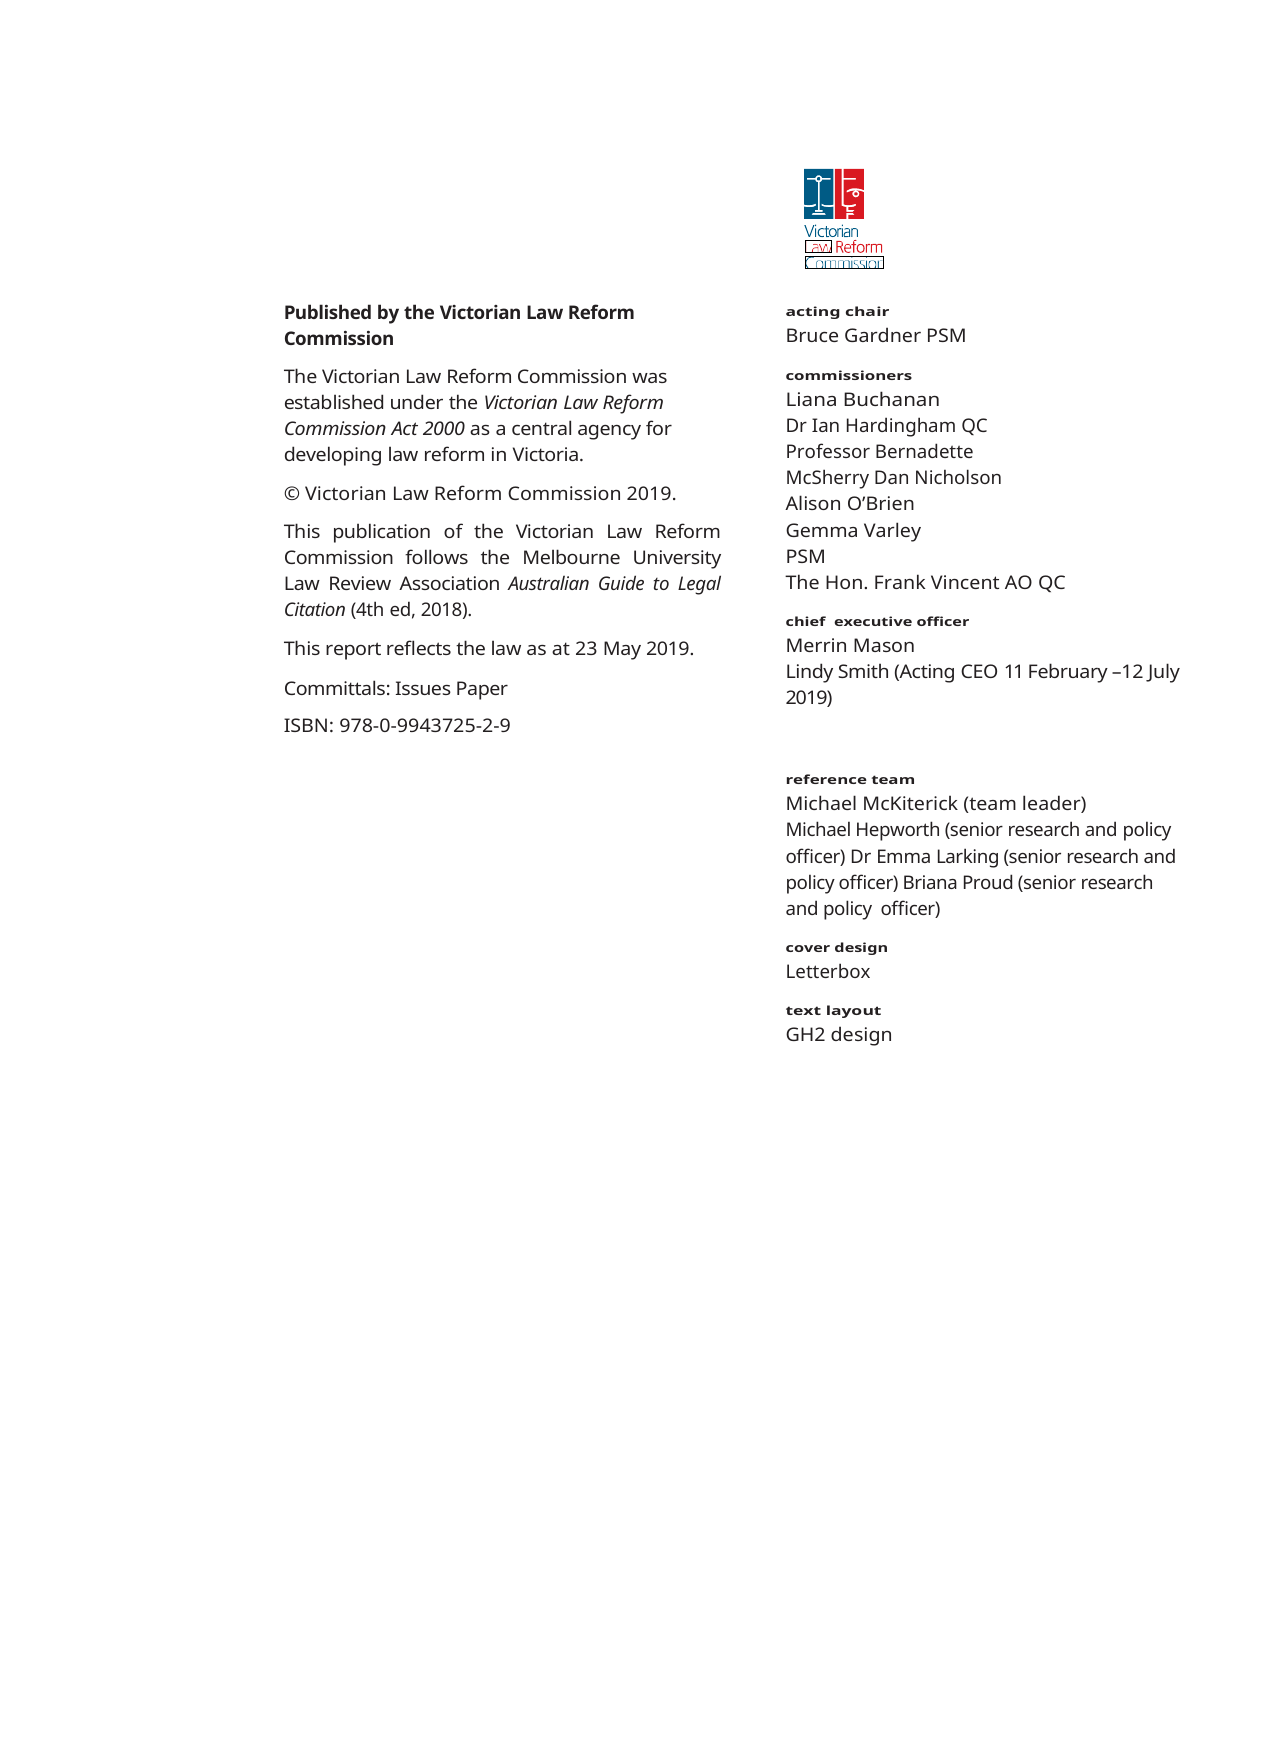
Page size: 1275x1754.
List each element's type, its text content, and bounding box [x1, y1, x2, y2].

text reference team [785, 771, 1204, 788]
text The Victorian Law Reform Commission was established under the Victorian Law Reform Commission Act 2000 as a central agency for developing law reform in Victoria. [283, 363, 721, 467]
picture [806, 257, 883, 268]
text Published by the Victorian Law Reform Commission [283, 299, 721, 350]
text This report reflects the law as at 23 May 2019. Committals: Issues Paper [283, 635, 721, 701]
text cover design [785, 939, 1204, 956]
text ISBN: 978-0-9943725-2-9 [283, 715, 721, 737]
text The Hon. Frank Vincent AO QC [785, 569, 1204, 595]
text commissioners [785, 367, 1204, 384]
text Lindy Smith (Acting CEO 11 February –12 July 2019) [785, 658, 1204, 709]
text Letterbox [785, 958, 1204, 984]
picture [806, 241, 831, 252]
text text layout [785, 1002, 1204, 1019]
text Merrin Mason [785, 632, 1204, 658]
text Liana Buchanan [785, 386, 1204, 411]
text © Victorian Law Reform Commission 2019. [283, 480, 721, 505]
text chief executive officer [785, 613, 1204, 630]
text Alison O’Brien Gemma Varley PSM [785, 491, 946, 569]
text GH2 design [785, 1021, 1204, 1047]
text Michael Hepworth (senior research and policy officer) Dr Emma Larking (senior research and policy officer) Briana Proud (senior research and policy officer) [785, 817, 1195, 921]
text acting chair [785, 303, 1204, 321]
text Bruce Gardner PSM [785, 323, 1204, 348]
text Dr Ian Hardingham QC Professor Bernadette McSherry Dan Nicholson [785, 412, 1028, 490]
text This publication of the Victorian Law Reform Commission follows the Melbourne University Law Review Association Australian Guide to Legal Citation (4th ed, 2018). [283, 518, 721, 622]
text Michael McKiterick (team leader) [785, 791, 1204, 816]
